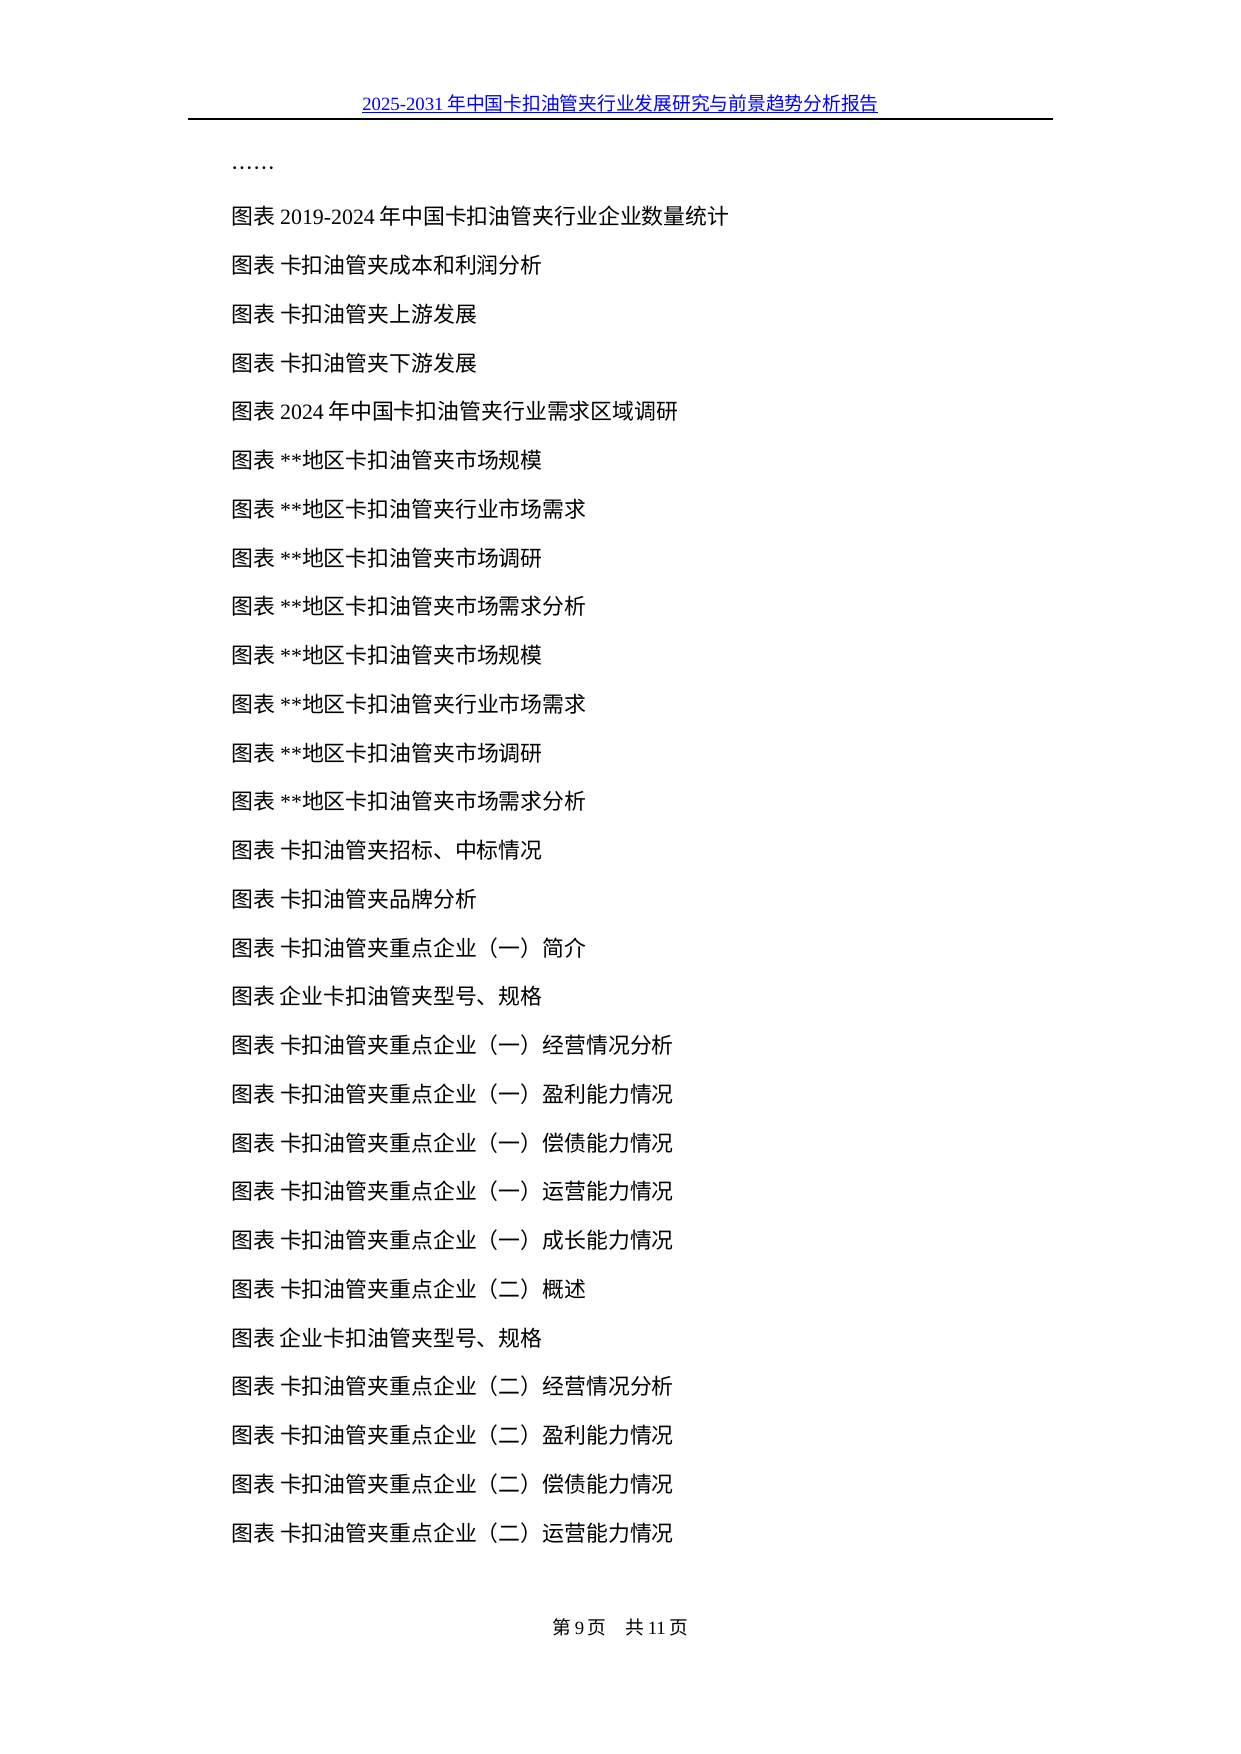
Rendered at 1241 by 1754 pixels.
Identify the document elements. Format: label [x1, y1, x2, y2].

text [187, 150, 1053, 1548]
